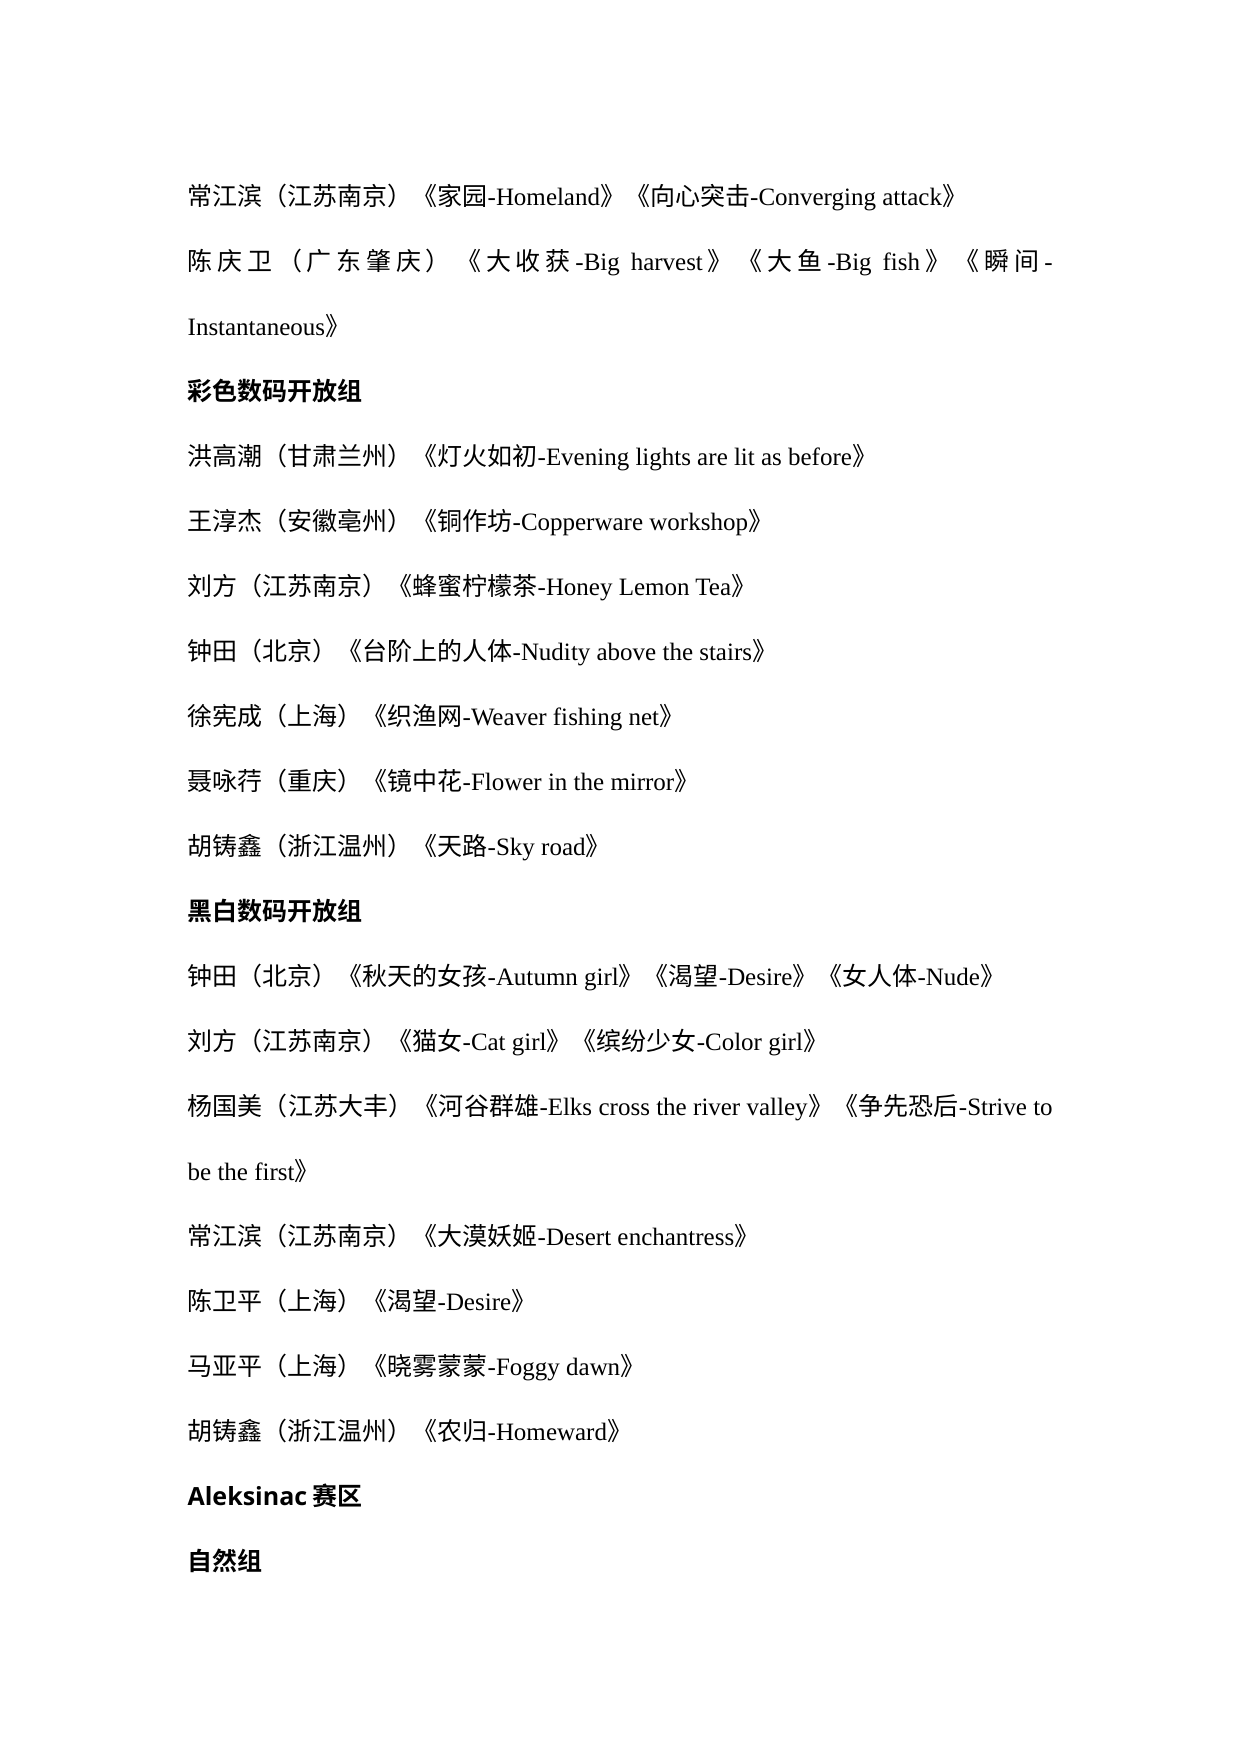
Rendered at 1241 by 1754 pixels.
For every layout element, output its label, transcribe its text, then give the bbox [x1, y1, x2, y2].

text 常江滨（江苏南京）《家园-Homeland》《向心突击-Converging attack》 [187, 162, 1053, 227]
text 胡铸鑫（浙江温州）《天路-Sky road》 [187, 812, 1053, 877]
text 刘方（江苏南京）《猫女-Cat girl》《缤纷少女-Color girl》 [187, 1007, 1053, 1072]
text 陈卫平（上海）《渴望-Desire》 [187, 1267, 1053, 1332]
text 胡铸鑫（浙江温州）《农归-Homeward》 [187, 1397, 1053, 1462]
text 徐宪成（上海）《织渔网-Weaver fishing net》 [187, 682, 1053, 747]
text 杨国美（江苏大丰）《河谷群雄-Elks cross the river valley》《争先恐后-Strive to be the first》 [187, 1072, 1053, 1202]
text 自然组 [187, 1527, 1053, 1592]
text 刘方（江苏南京）《蜂蜜柠檬茶-Honey Lemon Tea》 [187, 552, 1053, 617]
text 彩色数码开放组 [187, 357, 1053, 422]
text 洪高潮（甘肃兰州）《灯火如初-Evening lights are lit as before》 [187, 422, 1053, 487]
text 常江滨（江苏南京）《大漠妖姬-Desert enchantress》 [187, 1202, 1053, 1267]
text 钟田（北京）《秋天的女孩-Autumn girl》《渴望-Desire》《女人体-Nude》 [187, 942, 1053, 1007]
text 黑白数码开放组 [187, 877, 1053, 942]
text Aleksinac赛区 [187, 1462, 1053, 1527]
text 钟田（北京）《台阶上的人体-Nudity above the stairs》 [187, 617, 1053, 682]
text 王淳杰（安徽亳州）《铜作坊-Copperware workshop》 [187, 487, 1053, 552]
text 陈庆卫（广东肇庆）《大收获-Big harvest》《大鱼-Big fish》《瞬间-Instantaneous》 [187, 227, 1053, 357]
text 聂咏荇（重庆）《镜中花-Flower in the mirror》 [187, 747, 1053, 812]
text 马亚平（上海）《晓雾蒙蒙-Foggy dawn》 [187, 1332, 1053, 1397]
